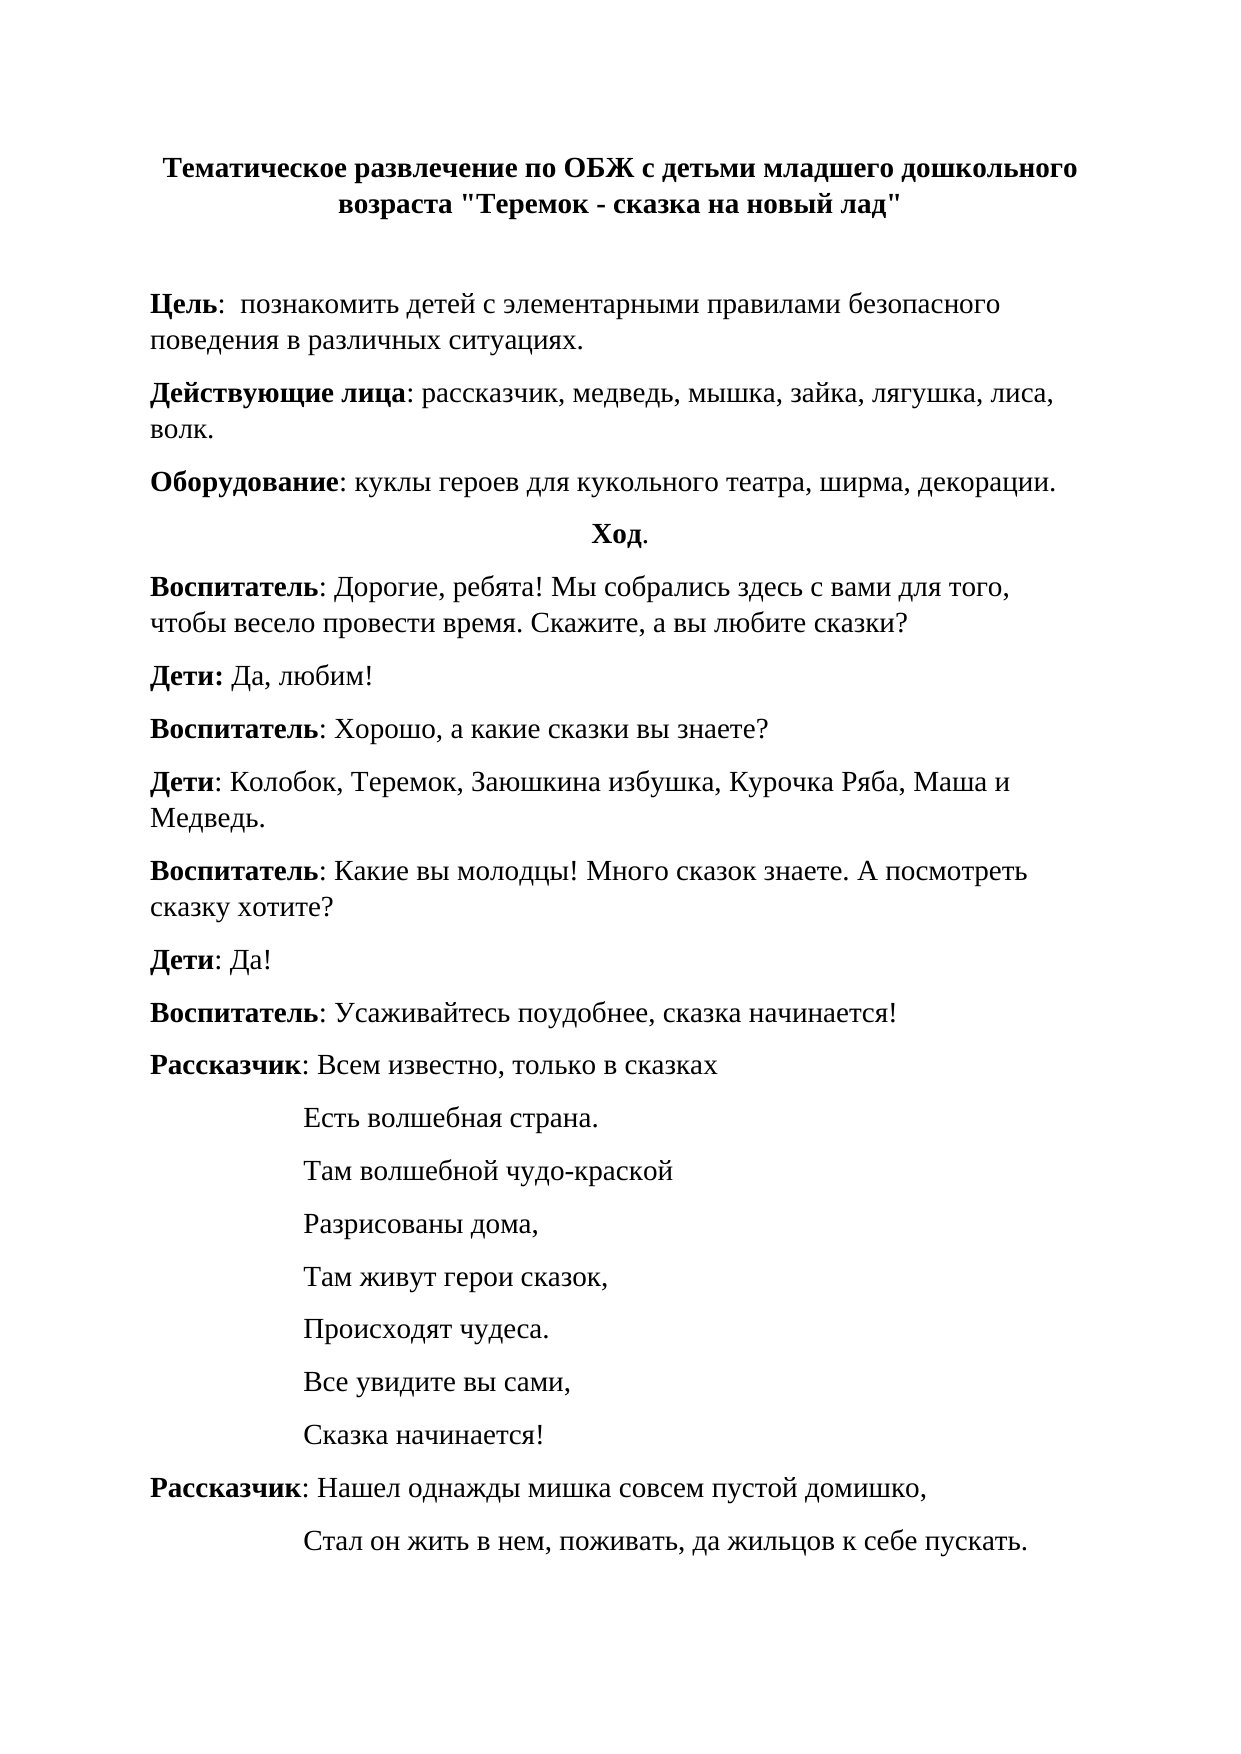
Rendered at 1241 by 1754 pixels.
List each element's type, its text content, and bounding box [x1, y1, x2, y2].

text Дети: Да! [150, 942, 1090, 975]
text Дети: Колобок, Теремок, Заюшкина избушка, Курочка Ряба, Маша и Медведь. [150, 764, 1090, 834]
text Ход. [150, 517, 1090, 550]
text Дети: Да, любим! [150, 658, 1090, 692]
text Воспитатель: Какие вы молодцы! Много сказок знаете. А посмотреть сказку хотите? [150, 853, 1090, 923]
text Воспитатель: Дорогие, ребята! Мы собрались здесь с вами для того, чтобы весело провести время. Скажите, а вы любите сказки? [150, 569, 1090, 639]
text Воспитатель: Хорошо, а какие сказки вы знаете? [150, 711, 1090, 745]
text Стал он жить в нем, поживать, да жильцов к себе пускать. [150, 1523, 1090, 1556]
text Воспитатель: Усаживайтесь поудобнее, сказка начинается! [150, 995, 1090, 1028]
text Оборудование: куклы героев для кукольного театра, ширма, декорации. [150, 464, 1090, 497]
text Происходят чудеса. [150, 1312, 1090, 1345]
text Сказка начинается! [150, 1417, 1090, 1451]
text Действующие лица: рассказчик, медведь, мышка, зайка, лягушка, лиса, волк. [150, 375, 1090, 444]
text Рассказчик: Всем известно, только в сказках [150, 1047, 1090, 1081]
text Цель: познакомить детей с элементарными правилами безопасного поведения в различных ситуациях. [150, 286, 1090, 356]
text Разрисованы дома, [150, 1206, 1090, 1239]
text Там живут герои сказок, [150, 1259, 1090, 1292]
text Рассказчик: Нашел однажды мишка совсем пустой домишко, [150, 1470, 1090, 1503]
text Тематическое развлечение по ОБЖ с детьми младшего дошкольного возраста "Теремок - сказка на новый лад" [150, 150, 1090, 220]
text Там волшебной чудо-краской [150, 1153, 1090, 1187]
text Все увидите вы сами, [150, 1364, 1090, 1398]
text Есть волшебная страна. [150, 1100, 1090, 1134]
